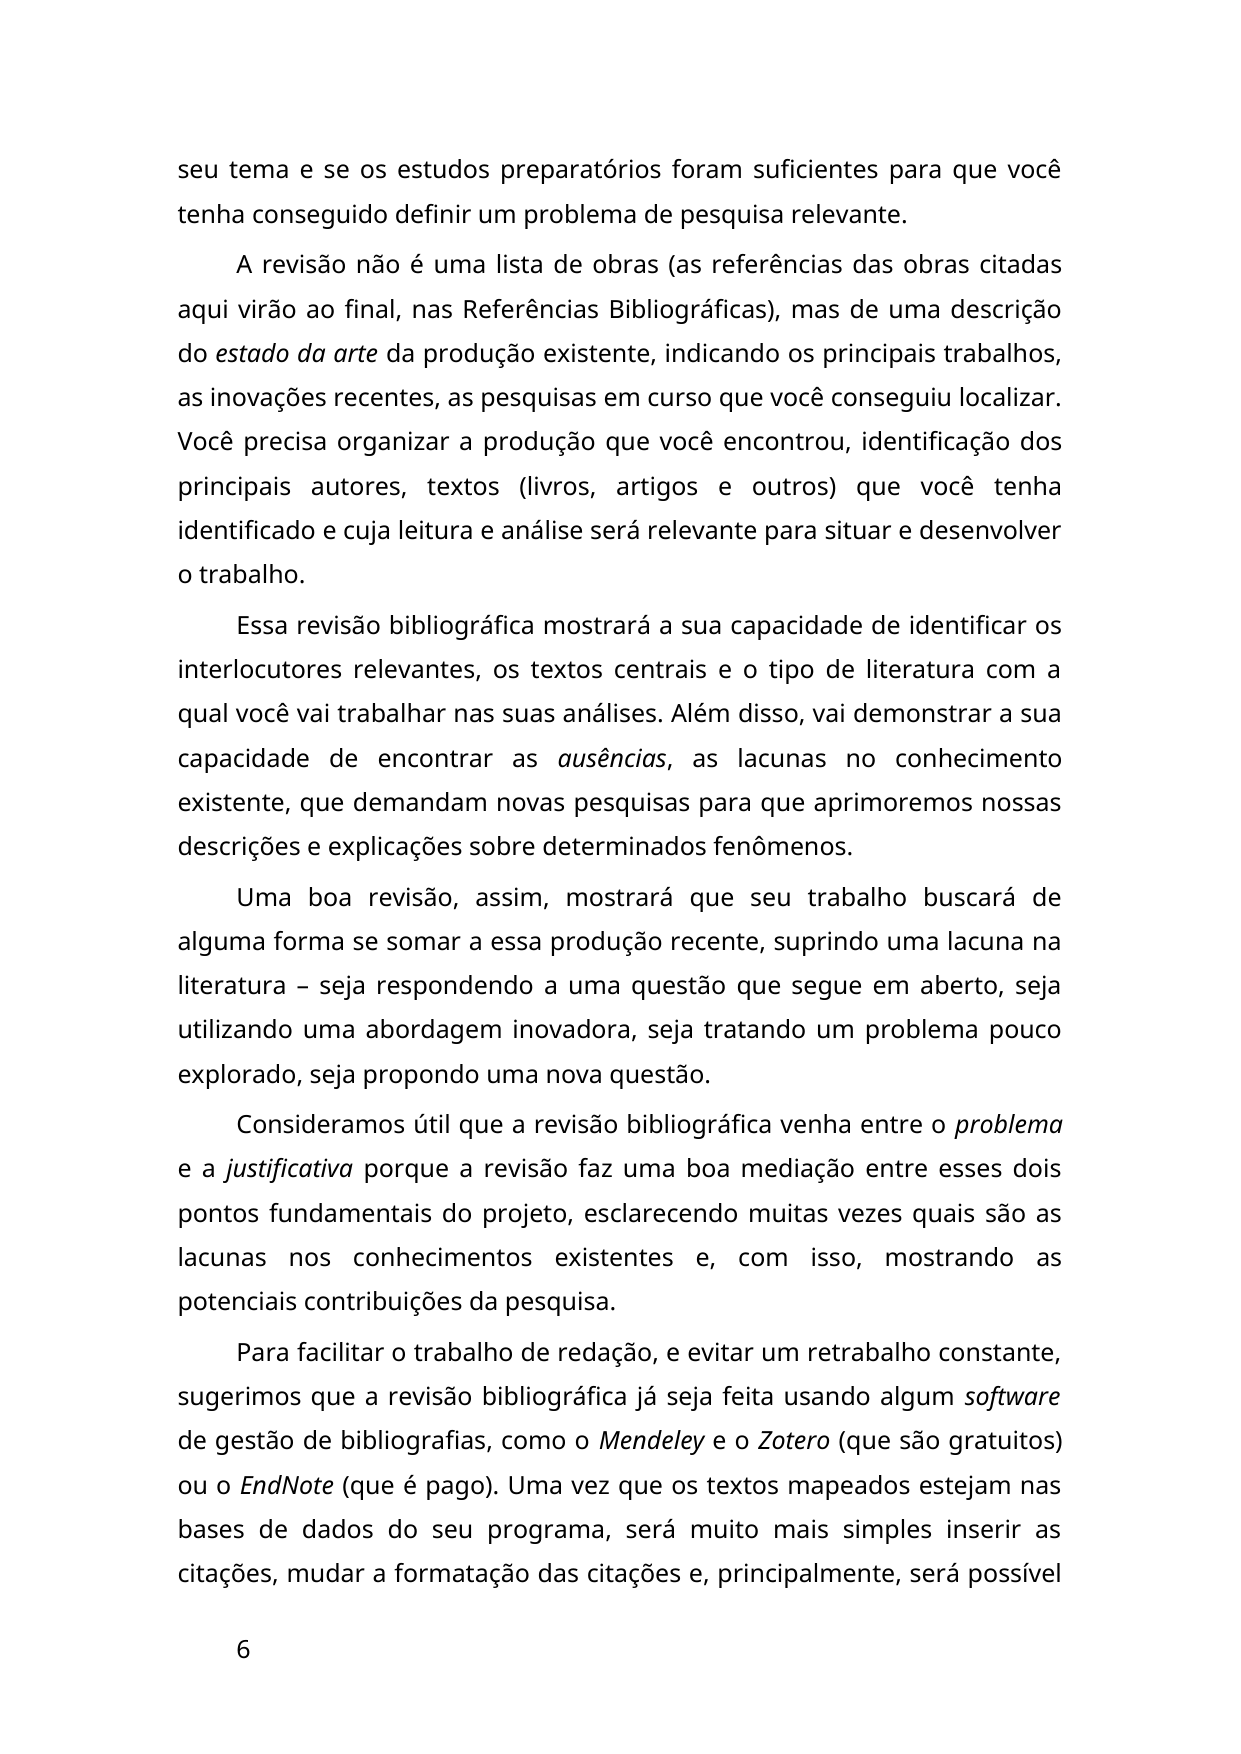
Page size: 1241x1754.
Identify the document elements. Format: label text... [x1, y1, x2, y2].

text Essa revisão bibliográfica mostrará a sua capacidade de identificar os interlocutores relevantes, os textos centrais e o tipo de literatura com a qual você vai trabalhar nas suas análises. Além disso, vai demonstrar a sua capacidade de encontrar as ausências, as lacunas no conhecimento existente, que demandam novas pesquisas para que aprimoremos nossas descrições e explicações sobre determinados fenômenos. [177, 607, 1063, 863]
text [177, 1334, 1063, 1590]
text Consideramos útil que a revisão bibliográfica venha entre o problema e a justificativa porque a revisão faz uma boa mediação entre esses dois pontos fundamentais do projeto, esclarecendo muitas vezes quais são as lacunas nos conhecimentos existentes e, com isso, mostrando as potenciais contribuições da pesquisa. [177, 1107, 1063, 1318]
text A revisão não é uma lista de obras (as referências das obras citadas aqui virão ao final, nas Referências Bibliográficas), mas de uma descrição do estado da arte da produção existente, indicando os principais trabalhos, as inovações recentes, as pesquisas em curso que você conseguiu localizar. Você precisa organizar a produção que você encontrou, identificação dos principais autores, textos (livros, artigos e outros) que você tenha identificado e cuja leitura e análise será relevante para situar e desenvolver o trabalho. [177, 247, 1063, 591]
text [177, 152, 1063, 231]
text Uma boa revisão, assim, mostrará que seu trabalho buscará de alguma forma se somar a essa produção recente, suprindo uma lacuna na literatura – seja respondendo a uma questão que segue em aberto, seja utilizando uma abordagem inovadora, seja tratando um problema pouco explorado, seja propondo uma nova questão. [177, 879, 1063, 1090]
